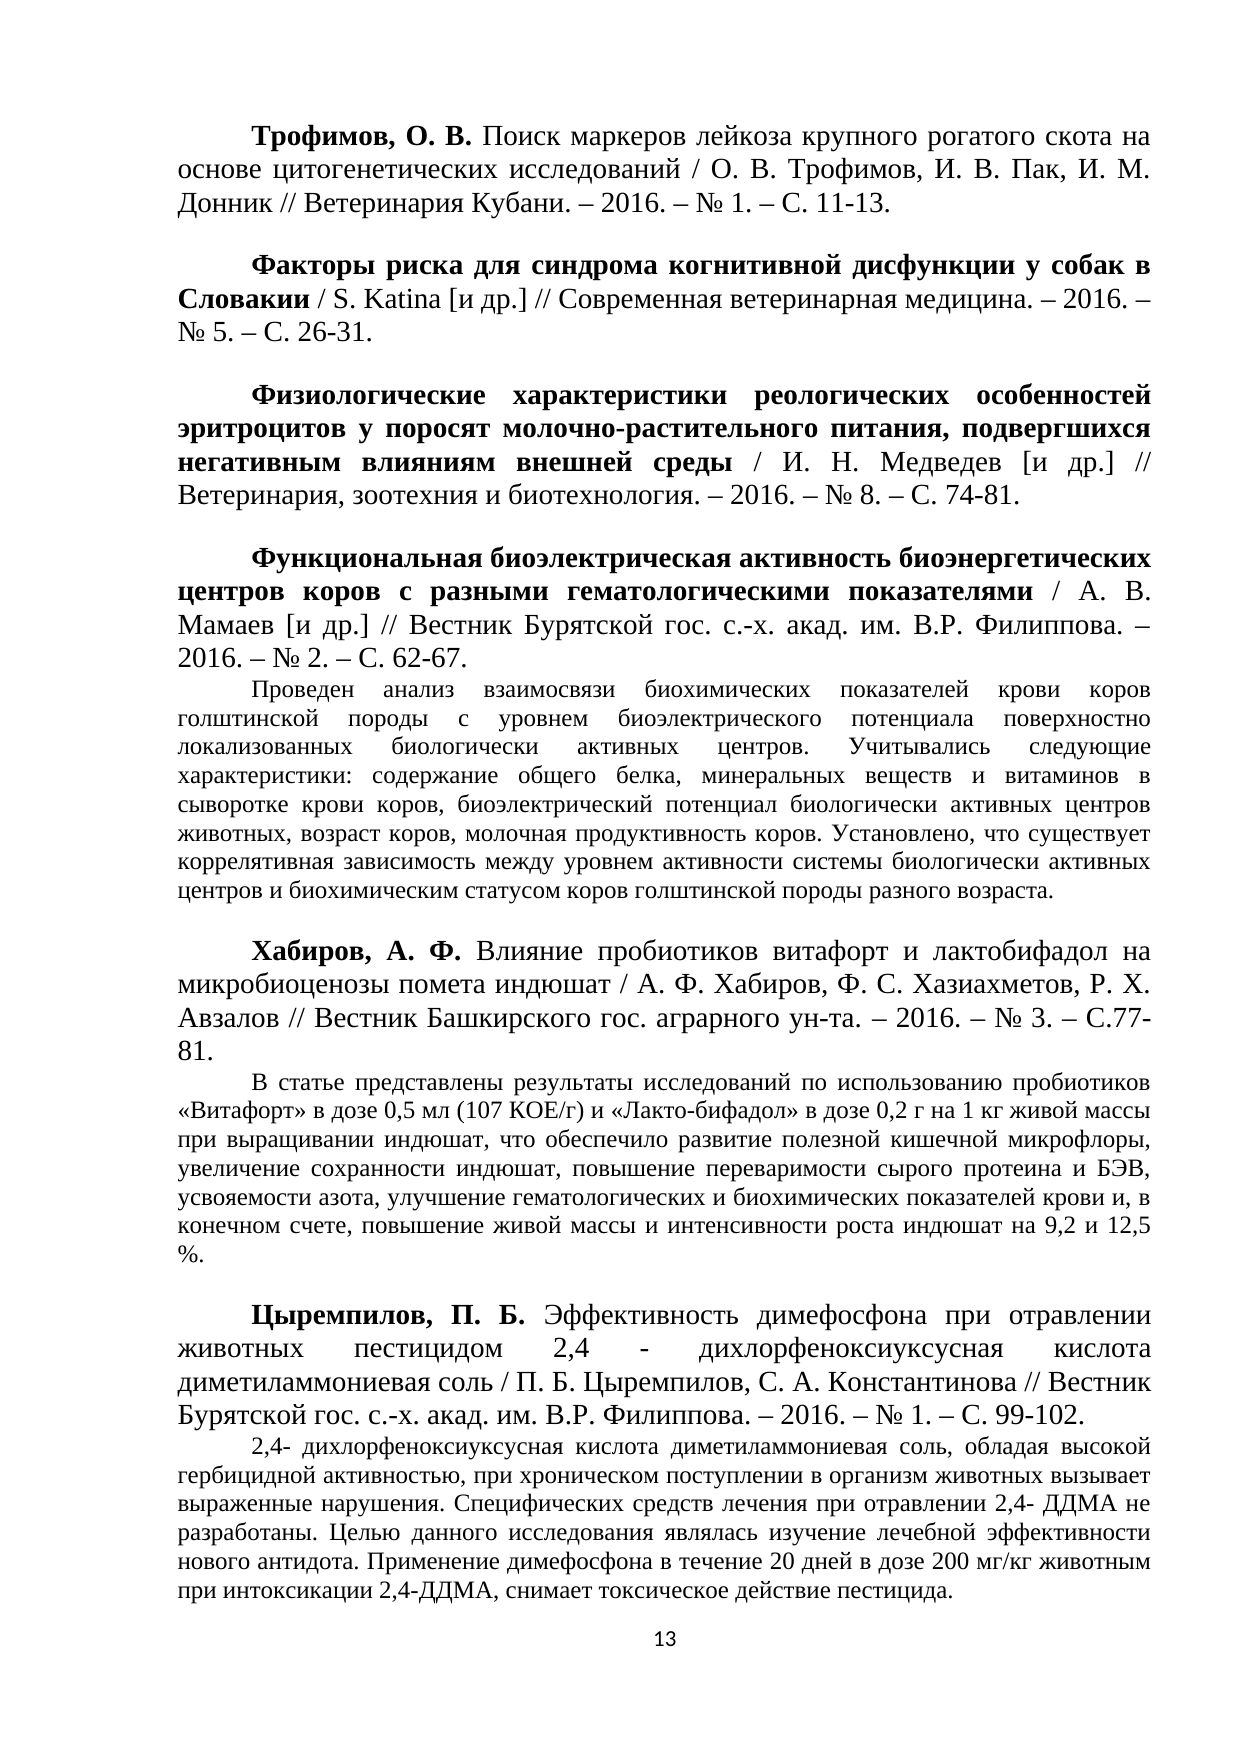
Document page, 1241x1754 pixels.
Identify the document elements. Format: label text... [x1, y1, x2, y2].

text Проведен анализ взаимосвязи биохимических показателей крови коров голштинской породы с уровнем биоэлектрического потенциала поверхностно локализованных биологически активных центров. Учитывались следующие характеристики: содержание общего белка, минеральных веществ и витаминов в сыворотке крови коров, биоэлектрический потенциал биологически активных центров животных, возраст коров, молочная продуктивность коров. Установлено, что существует коррелятивная зависимость между уровнем активности системы биологически активных центров и биохимическим статусом коров голштинской породы разного возраста. [177, 674, 1152, 904]
text 2,4- дихлорфеноксиуксусная кислота диметиламмониевая соль, обладая высокой гербицидной активностью, при хроническом поступлении в организм животных вызывает выраженные нарушения. Специфических средств лечения при отравлении 2,4- ДДМА не разработаны. Целью данного исследования являлась изучение лечебной эффективности нового антидота. Применение димефосфона в течение 20 дней в дозе 200 мг/кг животным при интоксикации 2,4-ДДМА, снимает токсическое действие пестицида. [177, 1431, 1152, 1603]
text Функциональная биоэлектрическая активность биоэнергетических центров коров с разными гематологическими показателями / А. В. Мамаев [и др.] // Вестник Бурятской гос. с.-х. акад. им. В.Р. Филиппова. – 2016. – № 2. – С. 62-67. [177, 540, 1152, 674]
text Хабиров, А. Ф. Влияние пробиотиков витафорт и лактобифадол на микробиоценозы помета индюшат / А. Ф. Хабиров, Ф. С. Хазиахметов, Р. Х. Авзалов // Вестник Башкирского гос. аграрного ун-та. – 2016. – № 3. – С.77-81. [177, 933, 1152, 1067]
text Трофимов, О. В. Поиск маркеров лейкоза крупного рогатого скота на основе цитогенетических исследований / О. В. Трофимов, И. В. Пак, И. М. Донник // Ветеринария Кубани. – 2016. – № 1. – С. 11-13. [177, 118, 1152, 219]
text Факторы риска для синдрома когнитивной дисфункции у собак в Словакии / S. Katina [и др.] // Современная ветеринарная медицина. – 2016. – № 5. – С. 26-31. [177, 247, 1152, 348]
text Физиологические характеристики реологических особенностей эритроцитов у поросят молочно-растительного питания, подвергшихся негативным влияниям внешней среды / И. Н. Медведев [и др.] // Ветеринария, зоотехния и биотехнология. – 2016. – № 8. – С. 74-81. [177, 377, 1152, 511]
text В статье представлены результаты исследований по использованию пробиотиков «Витафорт» в дозе 0,5 мл (107 КОЕ/г) и «Лакто-бифадол» в дозе 0,2 г на 1 кг живой массы при выращивании индюшат, что обеспечило развитие полезной кишечной микрофлоры, увеличение сохранности индюшат, повышение переваримости сырого протеина и БЭВ, усвояемости азота, улучшение гематологических и биохимических показателей крови и, в конечном счете, повышение живой массы и интенсивности роста индюшат на 9,2 и 12,5 %. [177, 1067, 1152, 1268]
text Цыремпилов, П. Б. Эффективность димефосфона при отравлении животных пестицидом 2,4 - дихлорфеноксиуксусная кислота диметиламмониевая соль / П. Б. Цыремпилов, С. А. Константинова // Вестник Бурятской гос. с.-х. акад. им. В.Р. Филиппова. – 2016. – № 1. – С. 99-102. [177, 1297, 1152, 1431]
